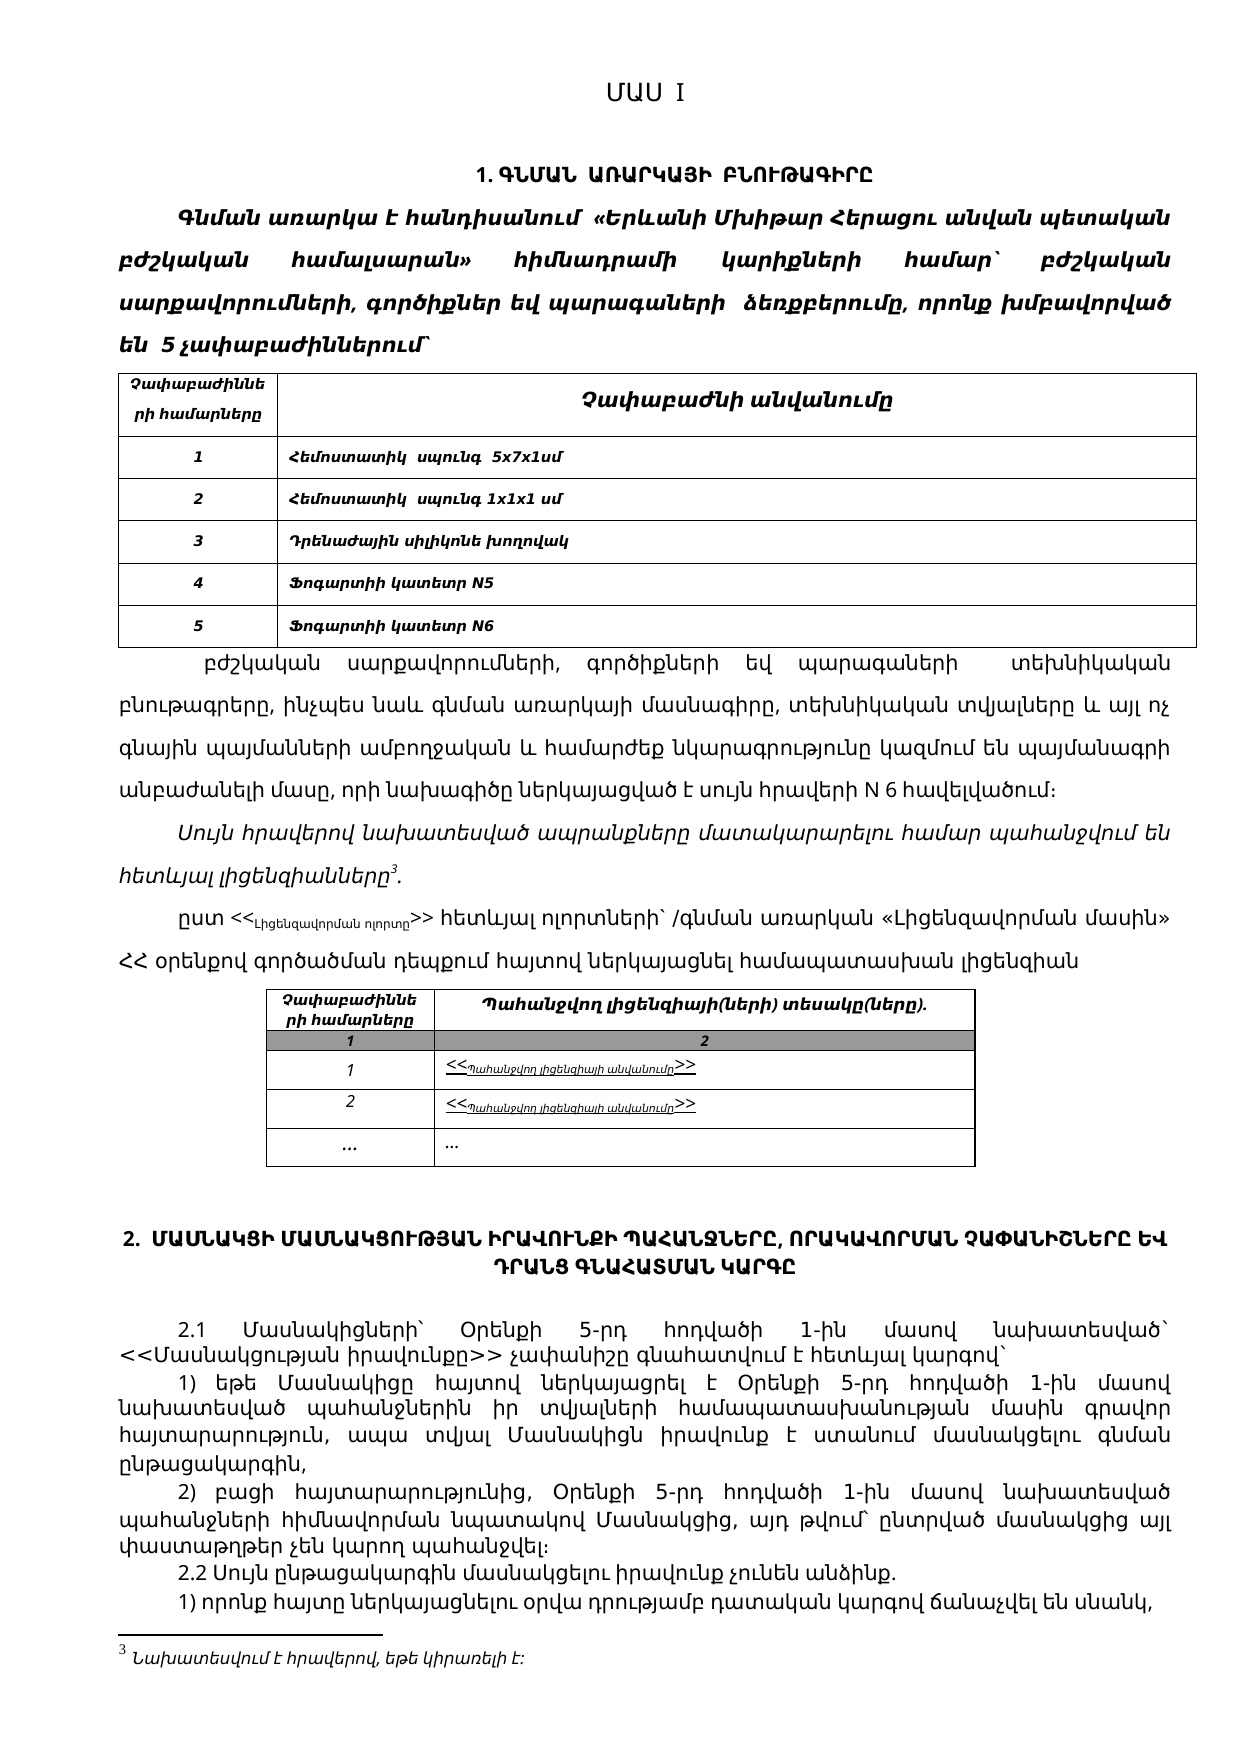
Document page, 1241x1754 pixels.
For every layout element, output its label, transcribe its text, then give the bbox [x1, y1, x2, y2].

table_cell 3 [119, 521, 277, 562]
text 2.2 Սույն ընթացակարգին մասնակցելու իրավունք չունեն անձինք. [118, 1558, 1171, 1587]
table_cell Դրենաժային սիլիկոնե խողովակ [278, 521, 1196, 562]
table_cell <<Պահանջվող լիցենզիայի անվանումը>> [435, 1051, 974, 1089]
text բժշկական սարքավորումների, գործիքների եվ պարագաների տեխնիկական բնութագրերը, ինչպես նաև գնման առարկայի մասնագիրը, տեխնիկական տվյալները և այլ ոչ գնային պայմանների ամբողջական և համարժեք նկարագրությունը կազմում են պայմանագրի անբաժանելի մասը, որի նախագիծը ներկայացված է սույն հրավերի N 6 հավելվածում։ [118, 648, 1171, 804]
table_cell 1 [267, 1031, 434, 1050]
table_cell 5 [119, 606, 277, 647]
text Սույն հրավերով նախատեսված ապրանքները մատակարարելու համար պահանջվում են հետևյալ լիցենզիանները. [118, 818, 1171, 889]
text ՄԱՍ I [118, 75, 1171, 109]
table_cell Ֆոգարտիի կատետր N6 [278, 606, 1196, 647]
text 2) բացի հայտարարությունից, Օրենքի 5-րդ հոդվածի 1-ին մասով նախատեսված պահանջների հիմնավորման նպատակով Մասնակցից, այդ թվում՝ ընտրված մասնակցից այլ փաստաթղթեր չեն կարող պահանջվել։ [118, 1477, 1171, 1558]
table_header Չափաբաժինների համարները [119, 374, 277, 436]
subtitle 1. ԳՆՄԱՆ ԱՌԱՐԿԱՅԻ ԲՆՈՒԹԱԳԻՐԸ [118, 160, 1171, 188]
table_cell Հեմոստատիկ սպունգ 1x1x1 սմ [278, 479, 1196, 520]
table_cell 4 [119, 564, 277, 604]
text 1) եթե Մասնակիցը հայտով ներկայացրել է Օրենքի 5-րդ հոդվածի 1-ին մասով նախատեսված պահանջներին իր տվյալների համապատասխանության մասին գրավոր հայտարարություն, ապա տվյալ Մասնակիցն իրավունք է ստանում մասնակցելու գնման ընթացակարգին, [118, 1368, 1171, 1477]
table_header Չափաբաժնի անվանումը [278, 374, 1196, 436]
table_header Չափաբաժինների համարները [267, 990, 434, 1029]
subtitle Գնման առարկա է հանդիսանում «Երևանի Մխիթար Հերացու անվան պետական բժշկական համալսարան» հիմնադրամի կարիքների համար` բժշկական սարքավորումների, գործիքներ եվ պարագաների ձեռքբերումը, որոնք խմբավորված են 5 չափաբաժիններում` [118, 203, 1171, 359]
text 1) որոնք հայտը ներկայացնելու օրվա դրությամբ դատական կարգով ճանաչվել են սնանկ, [118, 1587, 1171, 1615]
table_cell ... [435, 1129, 974, 1166]
table_cell <<Պահանջվող լիցենզիայի անվանումը>> [435, 1090, 974, 1127]
table_cell 2 [267, 1090, 434, 1127]
text ըստ <<Լիցենզավորման ոլորտը>> հետևյալ ոլորտների` /գնման առարկան «Լիցենզավորման մասին» ՀՀ օրենքով գործածման դեպքում հայտով ներկայացնել համապատասխան լիցենզիան [118, 903, 1171, 974]
table_cell Հեմոստատիկ սպունգ 5x7x1սմ [278, 437, 1196, 478]
table_cell 2 [119, 479, 277, 520]
table_header Պահանջվող լիցենզիայի(ների) տեսակը(ները). [435, 990, 974, 1029]
table_cell 1 [267, 1051, 434, 1089]
table_cell 2 [435, 1031, 974, 1050]
table_cell Ֆոգարտիի կատետր N5 [278, 564, 1196, 604]
text 2.1 Մասնակիցների՝ Օրենքի 5-րդ հոդվածի 1-ին մասով նախատեսված` <<Մասնակցության իրավունքը>> չափանիշը գնահատվում է հետևյալ կարգով` [118, 1315, 1171, 1368]
table_cell … [267, 1129, 434, 1166]
text 2. ՄԱՍՆԱԿՑԻ ՄԱՍՆԱԿՑՈՒԹՅԱՆ ԻՐԱՎՈՒՆՔԻ ՊԱՀԱՆՋՆԵՐԸ, ՈՐԱԿԱՎՈՐՄԱՆ ՉԱՓԱՆԻՇՆԵՐԸ ԵՎ ԴՐԱՆՑ ԳՆԱՀԱՏՄԱՆ ԿԱՐԳԸ [118, 1224, 1171, 1281]
table_cell 1 [119, 437, 277, 478]
